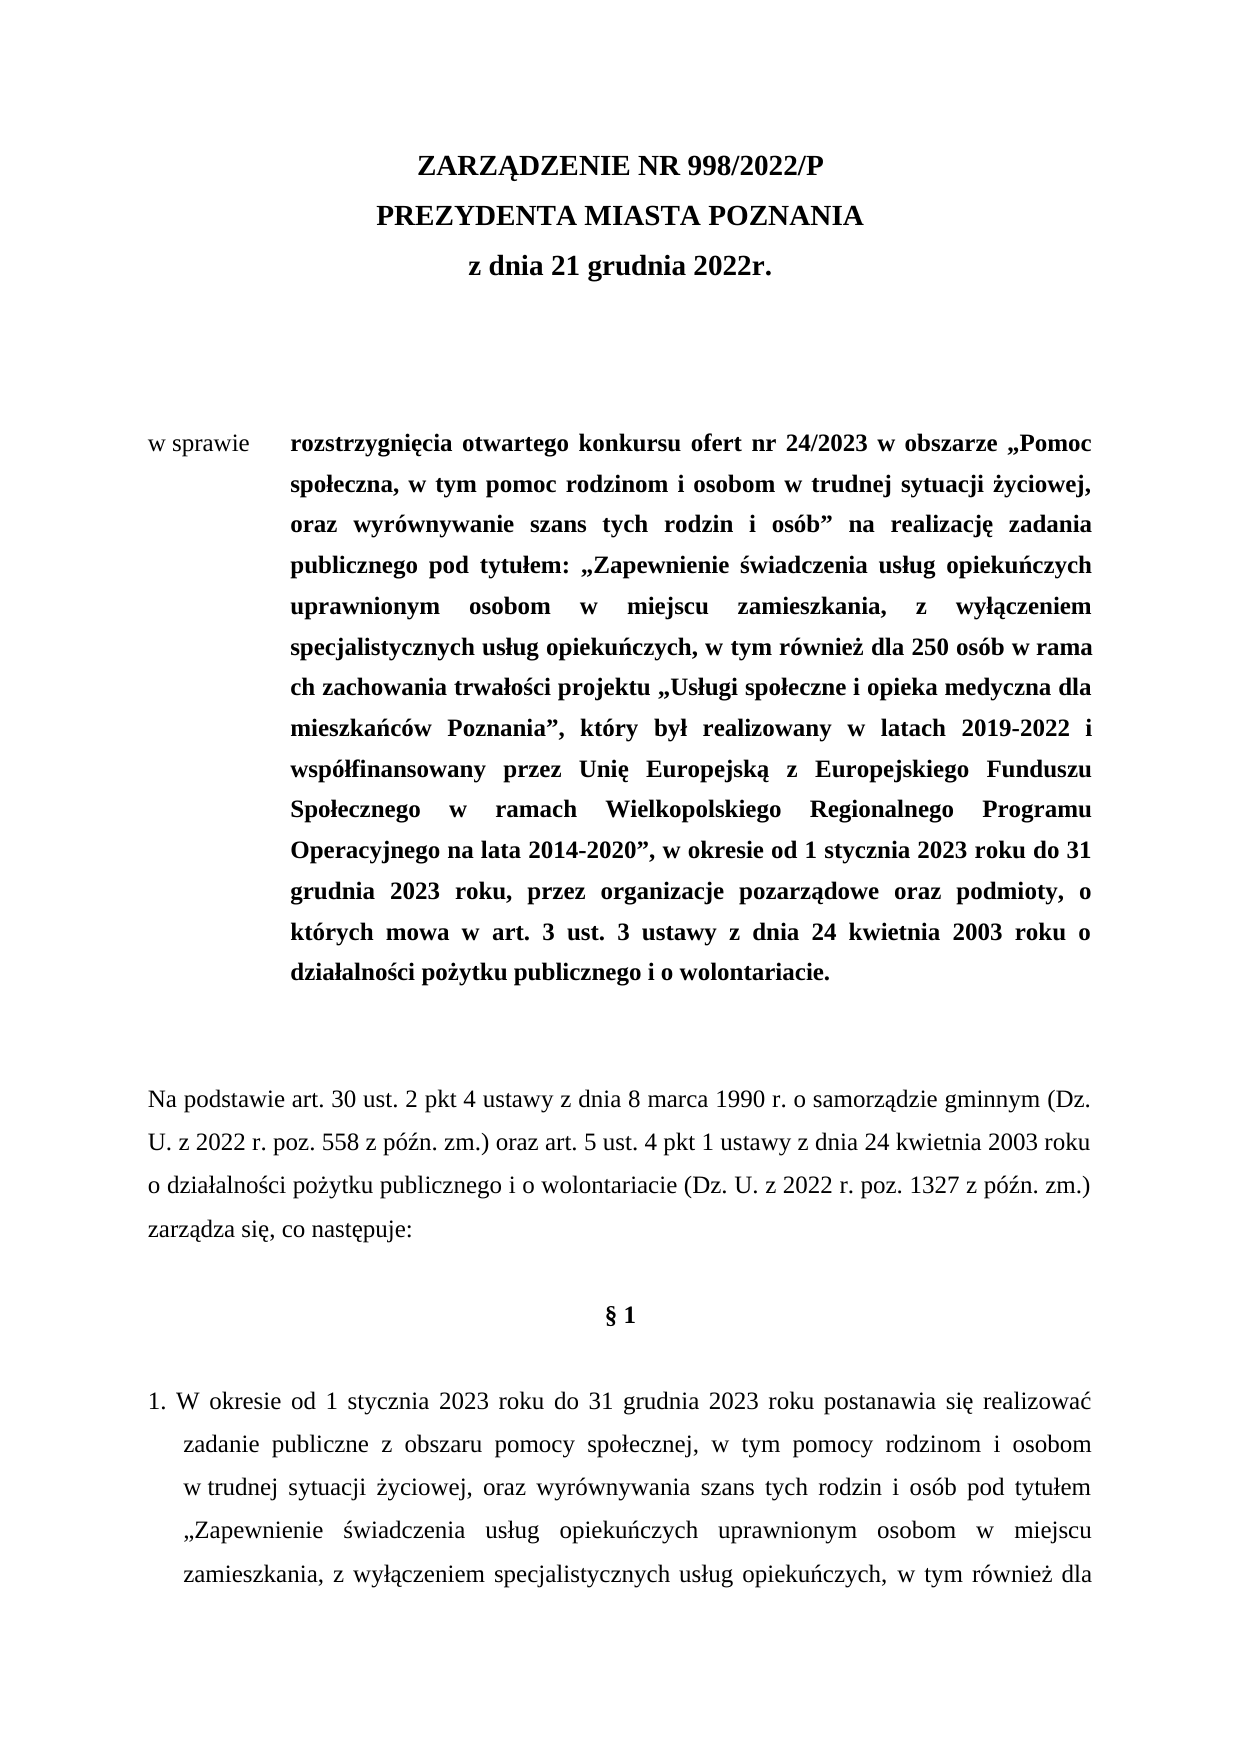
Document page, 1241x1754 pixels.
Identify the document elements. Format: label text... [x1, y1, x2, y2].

text z dnia 21 grudnia 2022r. [148, 248, 1093, 282]
text § 1 [148, 1300, 1093, 1329]
table_header rozstrzygnięcia otwartego konkursu ofert nr 24/2023 w obszarze „Pomoc społeczna, w tym pomoc rodzinom i osobom w trudnej sytuacji życiowej, oraz wyrównywanie szans tych rodzin i osób” na realizację zadania publicznego pod tytułem: „Zapewnienie świadczenia usług opiekuńczych uprawnionym osobom w miejscu zamieszkania, z wyłączeniem specjalistycznych usług opiekuńczych, w tym również dla 250 osób w ramach zachowania trwałości projektu „Usługi społeczne i opieka medyczna dla mieszkańców Poznania”, który był realizowany w latach 2019-2022 i współfinansowany przez Unię Europejską z Europejskiego Funduszu Społecznego w ramach Wielkopolskiego Regionalnego Programu Operacyjnego na lata 2014-2020”, w okresie od 1 stycznia 2023 roku do 31 grudnia 2023 roku, przez organizacje pozarządowe oraz podmioty, o których mowa w art. 3 ust. 3 ustawy z dnia 24 kwietnia 2003 roku o działalności pożytku publicznego i o wolontariacie. [279, 428, 1104, 998]
table_header w sprawie [136, 428, 279, 998]
subtitle PREZYDENTA MIASTA POZNANIA [148, 198, 1093, 231]
subtitle ZARZĄDZENIE NR [148, 148, 1093, 181]
text Na podstawie art. 30 ust. 2 pkt 4 ustawy z dnia 8 marca 1990 r. o samorządzie gminnym (Dz. U. z 2022 r. poz. 558 z późn. zm.) oraz art. 5 ust. 4 pkt 1 ustawy z dnia 24 kwietnia 2003 roku o działalności pożytku publicznego i o wolontariacie (Dz. U. z 2022 r. poz. 1327 z późn. zm.) zarządza się, co następuje: [148, 1084, 1093, 1242]
